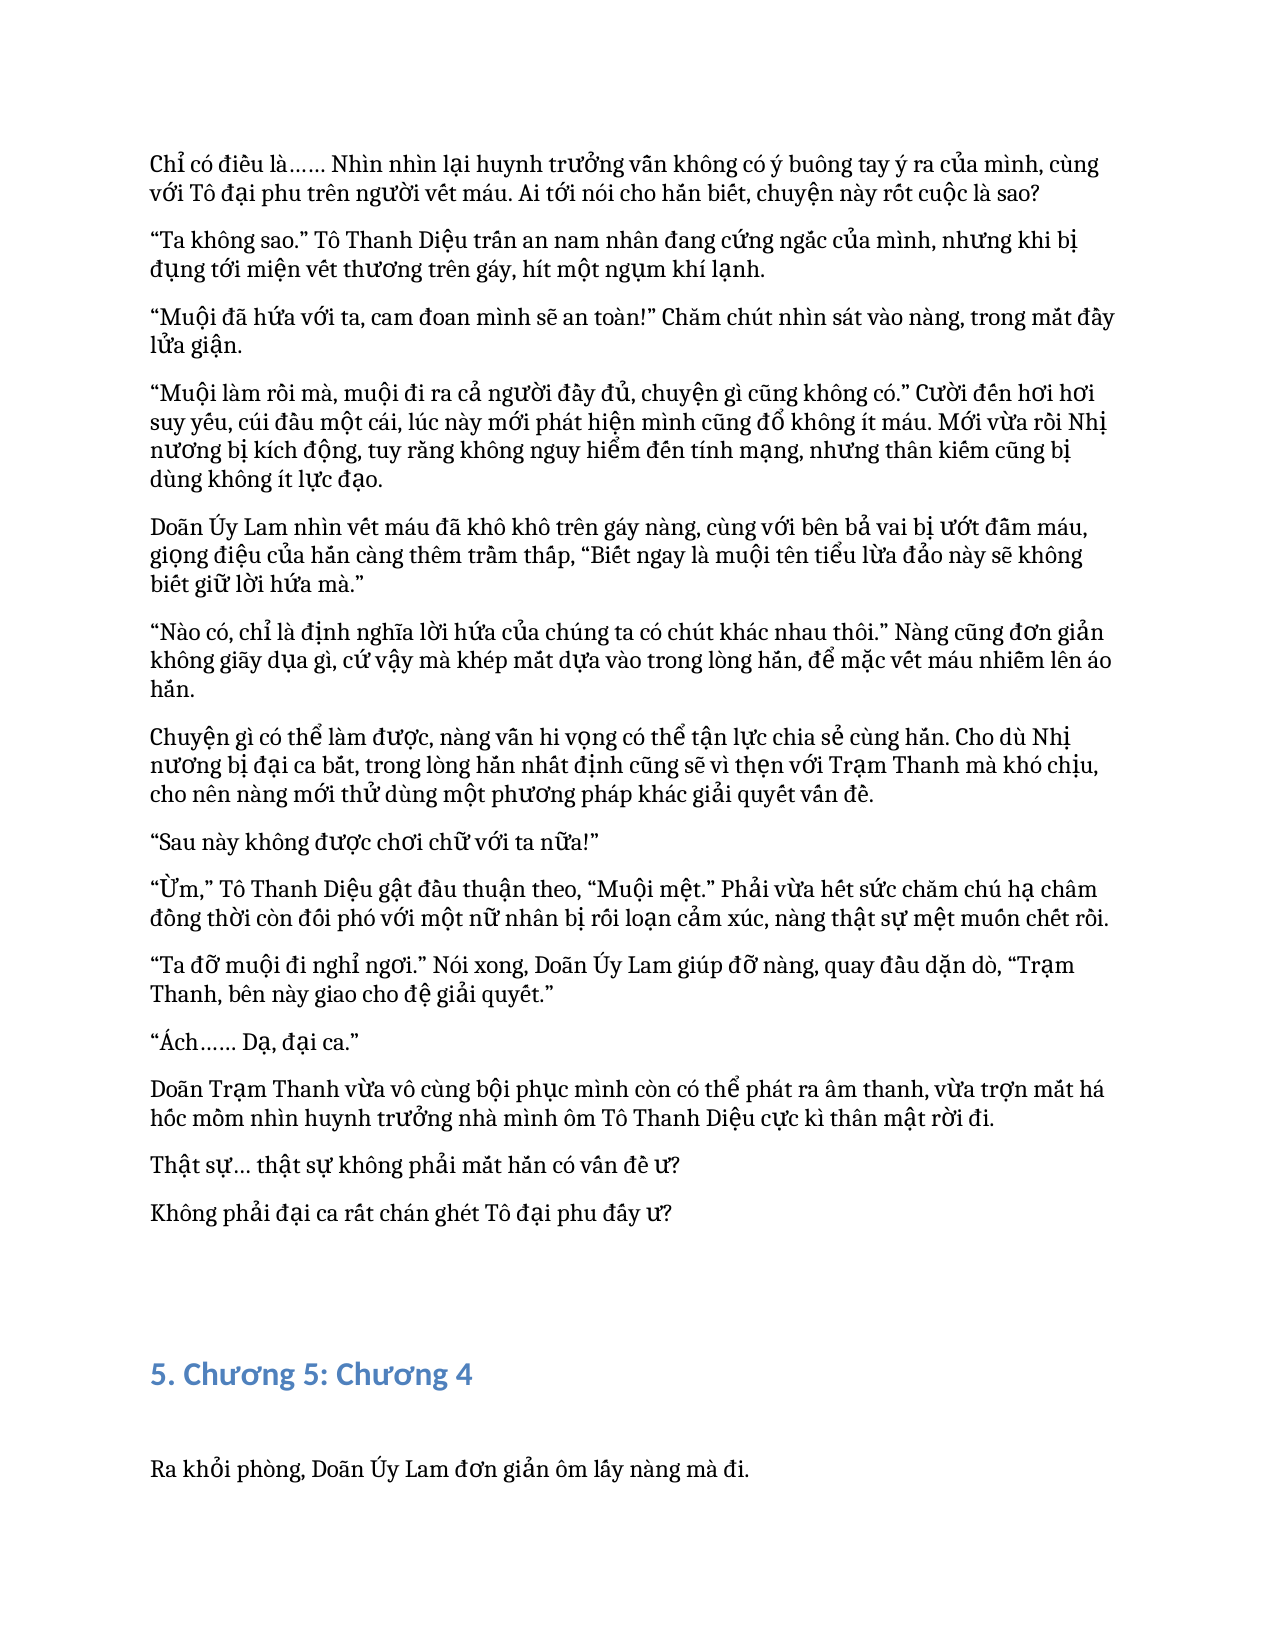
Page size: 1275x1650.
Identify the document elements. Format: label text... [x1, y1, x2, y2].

text “Sau này không được chơi chữ với ta nữa!” [150, 827, 1125, 856]
text Thật sự… thật sự không phải mắt hắn có vấn đề ư? [150, 1151, 1125, 1180]
text Không phải đại ca rất chán ghét Tô đại phu đấy ư? [150, 1199, 1125, 1227]
text “Muội đã hứa với ta, cam đoan mình sẽ an toàn!” Chăm chút nhìn sát vào nàng, trong mắt đầy lửa giận. [150, 302, 1125, 360]
text “Ừm,” Tô Thanh Diệu gật đầu thuận theo, “Muội mệt.” Phải vừa hết sức chăm chú hạ châm đồng thời còn đối phó với một nữ nhân bị rối loạn cảm xúc, nàng thật sự mệt muốn chết rồi. [150, 875, 1125, 932]
text “Ách…… Dạ, đại ca.” [150, 1027, 1125, 1056]
text Doãn Úy Lam nhìn vết máu đã khô khô trên gáy nàng, cùng với bên bả vai bị ướt đẫm máu, giọng điệu của hắn càng thêm trầm thấp, “Biết ngay là muội tên tiểu lừa đảo này sẽ không biết giữ lời hứa mà.” [150, 512, 1125, 599]
text “Nào có, chỉ là định nghĩa lời hứa của chúng ta có chút khác nhau thôi.” Nàng cũng đơn giản không giãy dụa gì, cứ vậy mà khép mắt dựa vào trong lòng hắn, để mặc vết máu nhiễm lên áo hắn. [150, 617, 1125, 704]
subtitle 5. Chương 5: Chương 4 [150, 1353, 1125, 1394]
text Chỉ có điều là…… Nhìn nhìn lại huynh trưởng vẫn không có ý buông tay ý ra của mình, cùng với Tô đại phu trên người vết máu. Ai tới nói cho hắn biết, chuyện này rốt cuộc là sao? [150, 150, 1125, 207]
text “Ta không sao.” Tô Thanh Diệu trấn an nam nhân đang cứng ngắc của mình, nhưng khi bị đụng tới miện vết thương trên gáy, hít một ngụm khí lạnh. [150, 226, 1125, 284]
text Chuyện gì có thể làm được, nàng vẫn hi vọng có thể tận lực chia sẻ cùng hắn. Cho dù Nhị nương bị đại ca bắt, trong lòng hắn nhất định cũng sẽ vì thẹn với Trạm Thanh mà khó chịu, cho nên nàng mới thử dùng một phương pháp khác giải quyết vấn đề. [150, 722, 1125, 809]
text “Muội làm rồi mà, muội đi ra cả người đầy đủ, chuyện gì cũng không có.” Cười đến hơi hơi suy yếu, cúi đầu một cái, lúc này mới phát hiện mình cũng đổ không ít máu. Mới vừa rồi Nhị nương bị kích động, tuy rằng không nguy hiểm đến tính mạng, nhưng thân kiếm cũng bị dùng không ít lực đạo. [150, 379, 1125, 494]
text Ra khỏi phòng, Doãn Úy Lam đơn giản ôm lấy nàng mà đi. [150, 1398, 1125, 1484]
text “Ta đỡ muội đi nghỉ ngơi.” Nói xong, Doãn Úy Lam giúp đỡ nàng, quay đầu dặn dò, “Trạm Thanh, bên này giao cho đệ giải quyết.” [150, 951, 1125, 1009]
text Doãn Trạm Thanh vừa vô cùng bội phục mình còn có thể phát ra âm thanh, vừa trợn mắt há hốc mồm nhìn huynh trưởng nhà mình ôm Tô Thanh Diệu cực kì thân mật rời đi. [150, 1075, 1125, 1132]
